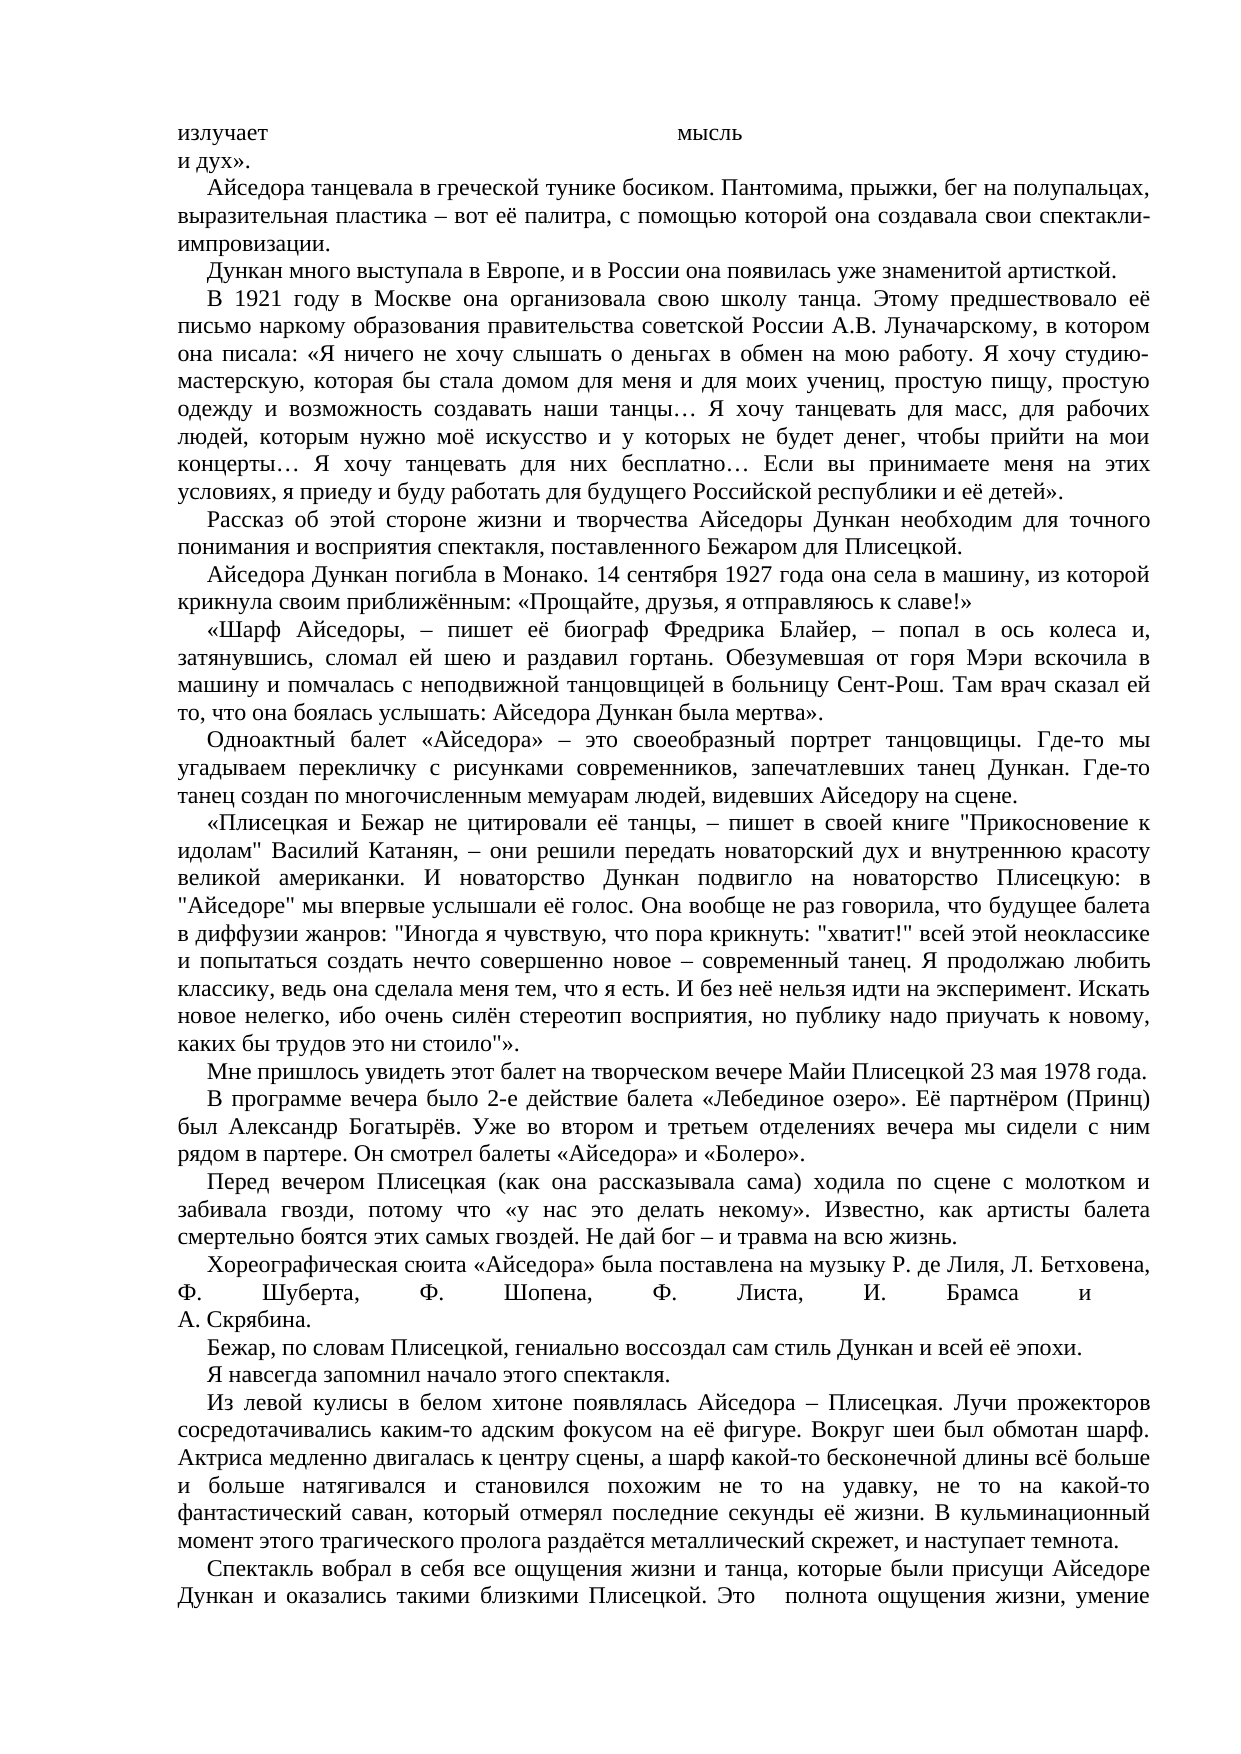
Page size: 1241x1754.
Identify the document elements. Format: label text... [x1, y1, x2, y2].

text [177, 1553, 1152, 1609]
text Хореографическая сюита «Айседора» была поставлена на музыку Р. де Лиля, Л. Бетховена, Ф. Шуберта, Ф. Шопена, Ф. Листа, И. Брамса и А. Скрябина. [177, 1250, 1152, 1333]
text Айседора танцевала в греческой тунике босиком. Пантомима, прыжки, бег на полупальцах, выразительная пластика – вот её палитра, с помощью которой она создавала свои спектакли-импровизации. [177, 173, 1152, 256]
text «Плисецкая и Бежар не цитировали её танцы, – пишет в своей книге "Прикосновение к идолам" Василий Катанян, – они решили передать новаторский дух и внутреннюю красоту великой американки. И новаторство Дункан подвигло на новаторство Плисецкую: в "Айседоре" мы впервые услышали её голос. Она вообще не раз говорила, что будущее балета в диффузии жанров: "Иногда я чувствую, что пора крикнуть: "хватит!" всей этой неоклассике и попытаться создать нечто совершенно новое – современный танец. Я продолжаю любить классику, ведь она сделала меня тем, что я есть. И без неё нельзя идти на эксперимент. Искать новое нелегко, ибо очень силён стереотип восприятия, но публику надо приучать к новому, каких бы трудов это ни стоило"». [177, 808, 1152, 1057]
text Мне пришлось увидеть этот балет на творческом вечере Майи Плисецкой 23 мая 1978 года. [177, 1057, 1152, 1084]
text Одноактный балет «Айседора» – это своеобразный портрет танцовщицы. Где-то мы угадываем перекличку с рисунками современников, запечатлевших танец Дункан. Где-то танец создан по многочисленным мемуарам людей, видевших Айседору на сцене. [177, 725, 1152, 808]
text Дункан много выступала в Европе, и в России она появилась уже знаменитой артисткой. [177, 256, 1152, 284]
text Я навсегда запомнил начало этого спектакля. [177, 1360, 1152, 1388]
text В 1921 году в Москве она организовала свою школу танца. Этому предшествовало её письмо наркому образования правительства советской России А.В. Луначарскому, в котором она писала: «Я ничего не хочу слышать о деньгах в обмен на мою работу. Я хочу студию-мастерскую, которая бы стала домом для меня и для моих учениц, простую пищу, простую одежду и возможность создавать наши танцы… Я хочу танцевать для масс, для рабочих людей, которым нужно моё искусство и у которых не будет денег, чтобы прийти на мои концерты… Я хочу танцевать для них бесплатно… Если вы принимаете меня на этих условиях, я приеду и буду работать для будущего Российской республики и её детей». [177, 284, 1152, 504]
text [177, 118, 1152, 173]
text Перед вечером Плисецкая (как она рассказывала сама) ходила по сцене с молотком и забивала гвозди, потому что «у нас это делать некому». Известно, как артисты балета смертельно боятся этих самых гвоздей. Не дай бог – и травма на всю жизнь. [177, 1167, 1152, 1250]
text В программе вечера было 2-е действие балета «Лебединое озеро». Её партнёром (Принц) был Александр Богатырёв. Уже во втором и третьем отделениях вечера мы сидели с ним рядом в партере. Он смотрел балеты «Айседора» и «Болеро». [177, 1084, 1152, 1167]
text Бежар, по словам Плисецкой, гениально воссоздал сам стиль Дункан и всей её эпохи. [177, 1333, 1152, 1360]
text Из левой кулисы в белом хитоне появлялась Айседора – Плисецкая. Лучи прожекторов сосредотачивались каким-то адским фокусом на её фигуре. Вокруг шеи был обмотан шарф. Актриса медленно двигалась к центру сцены, а шарф какой-то бесконечной длины всё больше и больше натягивался и становился похожим не то на удавку, не то на какой-то фантастический саван, который отмерял последние секунды её жизни. В кульминационный момент этого трагического пролога раздаётся металлический скрежет, и наступает темнота. [177, 1388, 1152, 1553]
text Рассказ об этой стороне жизни и творчества Айседоры Дункан необходим для точного понимания и восприятия спектакля, поставленного Бежаром для Плисецкой. [177, 504, 1152, 560]
text «Шарф Айседоры, – пишет её биограф Фредрика Блайер, – попал в ось колеса и, затянувшись, сломал ей шею и раздавил гортань. Обезумевшая от горя Мэри вскочила в машину и помчалась с неподвижной танцовщицей в больницу Сент-Рош. Там врач сказал ей то, что она боялась услышать: Айседора Дункан была мертва». [177, 615, 1152, 725]
text Айседора Дункан погибла в Монако. 14 сентября 1927 года она села в машину, из которой крикнула своим приближённым: «Прощайте, друзья, я отправляюсь к славе!» [177, 560, 1152, 615]
